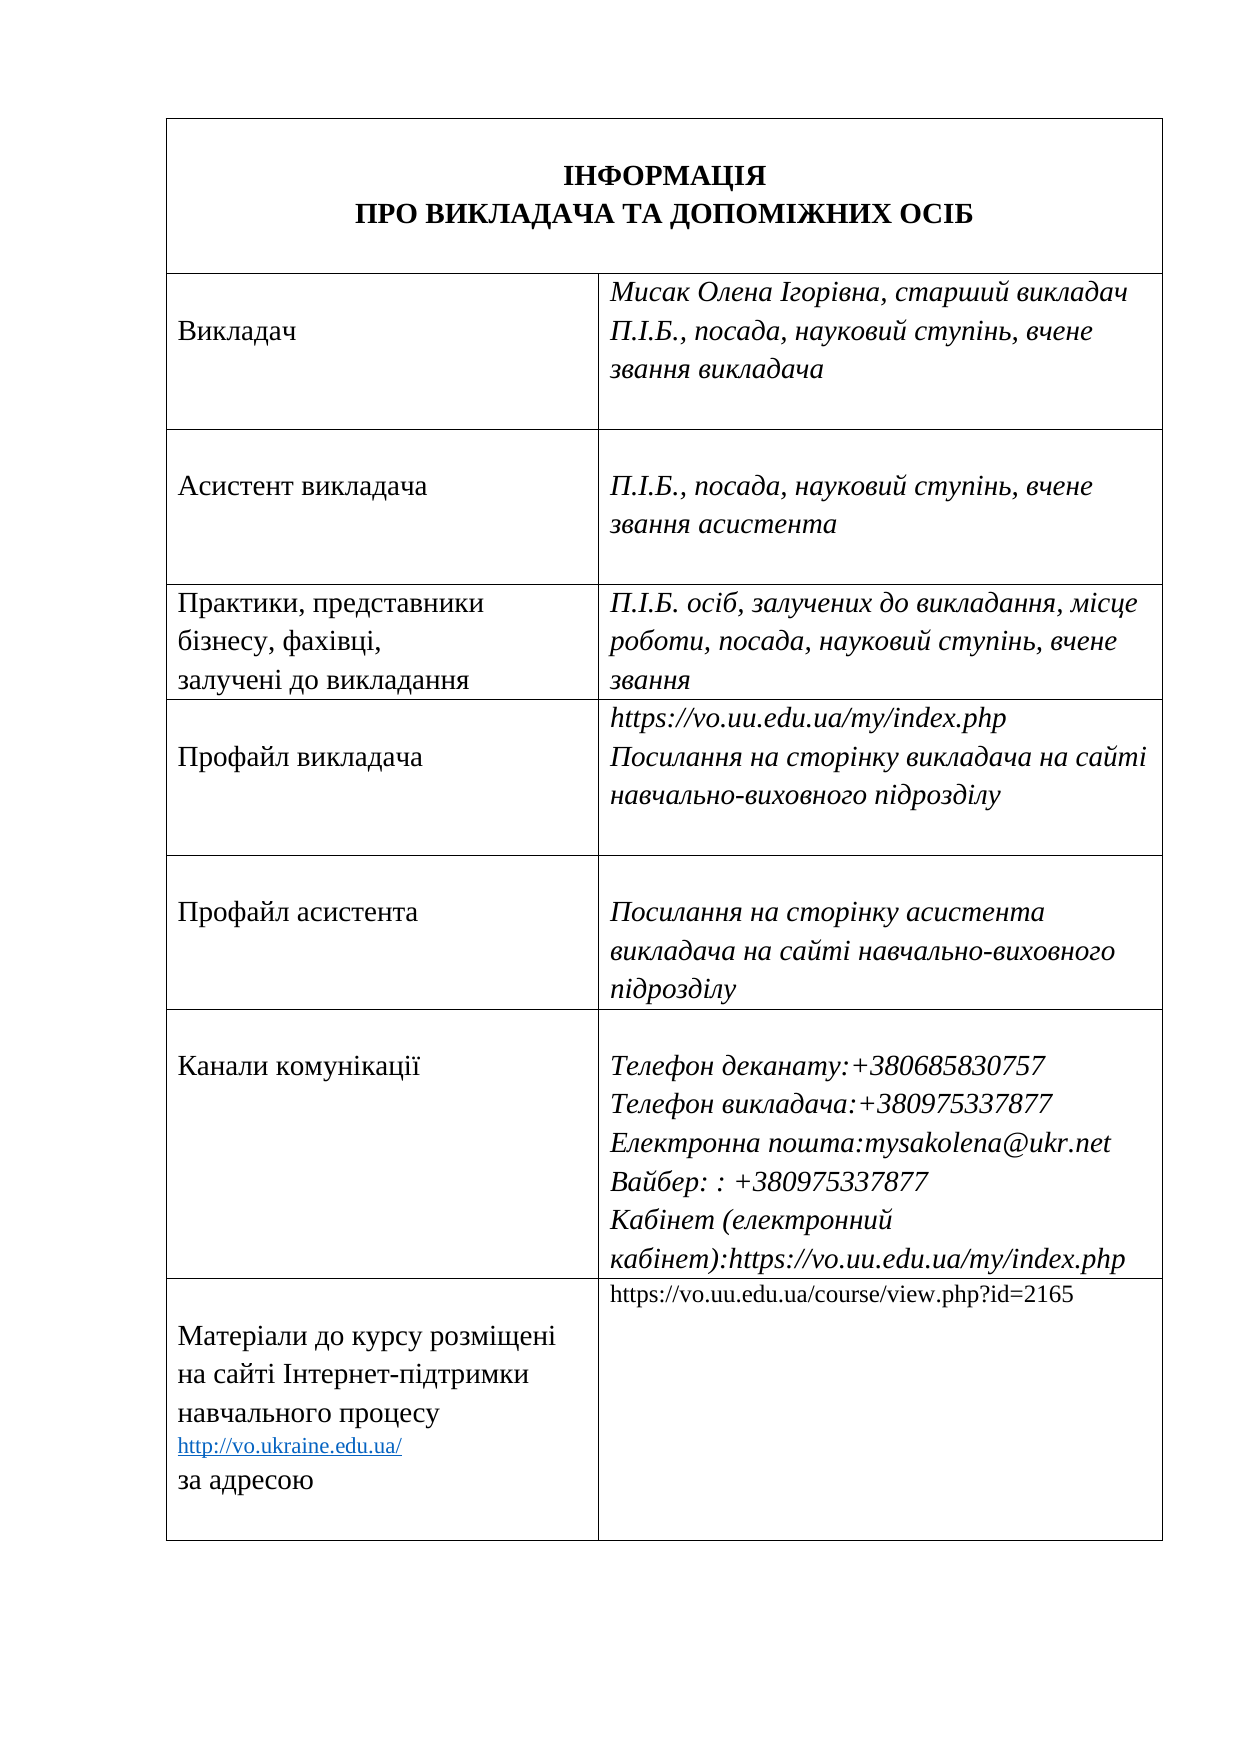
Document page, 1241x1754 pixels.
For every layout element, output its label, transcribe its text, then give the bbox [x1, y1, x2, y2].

table_cell Мисак Олена Ігорівна, старший викладач П.І.Б., посада, науковий ступінь, вчене звання викладача [599, 274, 1162, 428]
table_cell Профайл асистента [167, 856, 598, 1008]
table_cell П.І.Б., посада, науковий ступінь, вчене звання асистента [599, 430, 1162, 584]
table_cell П.І.Б. осіб, залучених до викладання, місце роботи, посада, науковий ступінь, вчене звання [599, 585, 1162, 699]
table_cell Матеріали до курсу розміщені на сайті Інтернет-підтримки навчального процесу http://vo.ukraine.edu.ua/ за адресою [167, 1279, 598, 1539]
table_cell Профайл викладача [167, 700, 598, 854]
table_cell Викладач [167, 274, 598, 428]
table_header ІНФОРМАЦІЯ ПРО ВИКЛАДАЧА ТА ДОПОМІЖНИХ ОСІБ [167, 119, 1162, 273]
table_cell Канали комунікації [167, 1010, 598, 1278]
table_cell Телефон деканату:+380685830757 Телефон викладача:+380975337877 Електронна пошта:mysakolena@ukr.net Вайбер: : +380975337877 Кабінет (електронний кабінет):https://vo.uu.edu.ua/my/index.php [599, 1010, 1162, 1278]
table_cell Практики, представники бізнесу, фахівці, залучені до викладання [167, 585, 598, 699]
table_cell https://vo.uu.edu.ua/course/view.php?id=2165 [599, 1279, 1162, 1539]
table_cell Посилання на сторінку асистента викладача на сайті навчально-виховного підрозділу [599, 856, 1162, 1008]
table_cell https://vo.uu.edu.ua/my/index.php Посилання на сторінку викладача на сайті навчально-виховного підрозділу [599, 700, 1162, 854]
table_cell Асистент викладача [167, 430, 598, 584]
